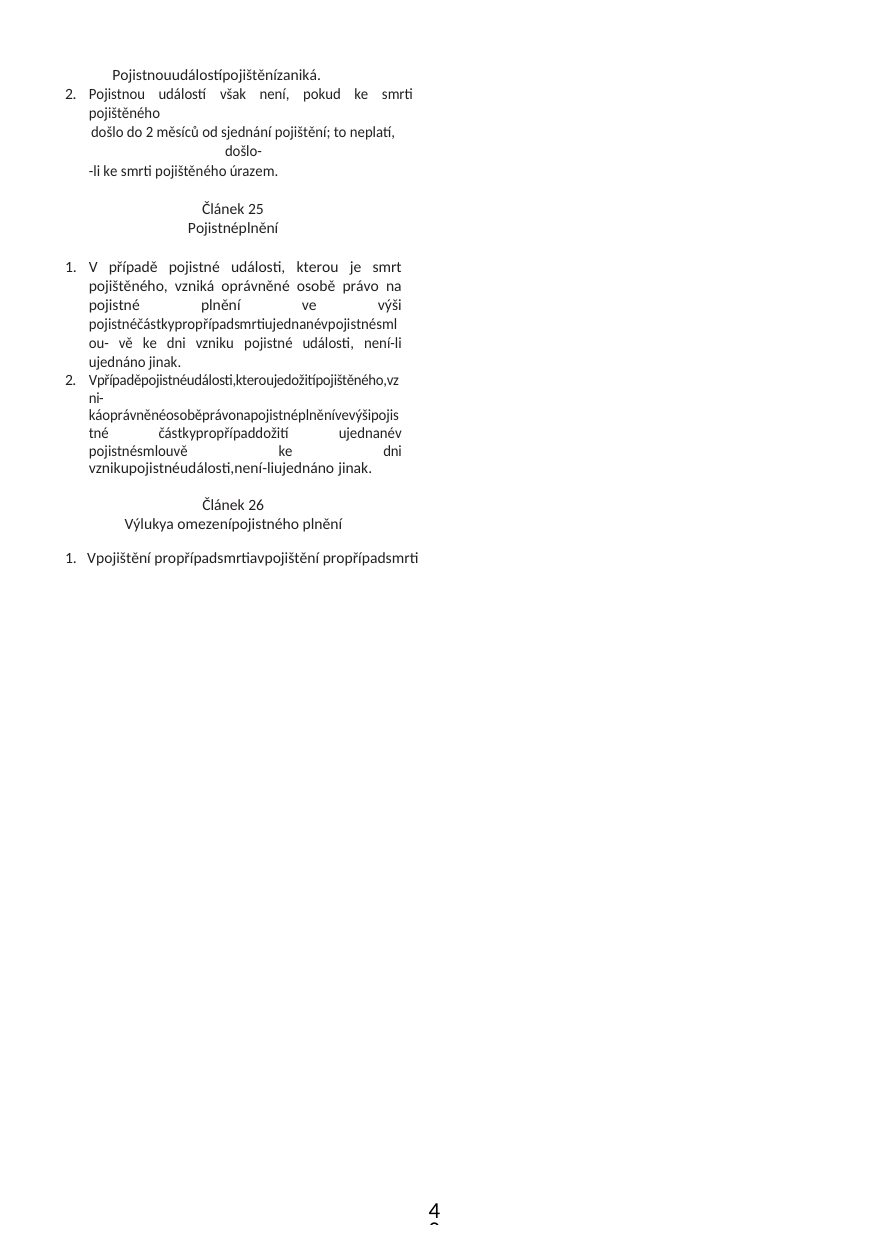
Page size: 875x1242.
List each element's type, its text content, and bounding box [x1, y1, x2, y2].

text -li ke smrti pojištěného úrazem. [88, 161, 424, 180]
list Vpřípaděpojistnéudálosti,kteroujedožitípojištěného,vzni- káoprávněnéosoběprávonapojistnéplněnívevýšipojistné částkypropřípaddožití ujednanév pojistnésmlouvě ke dni vznikupojistnéudálosti,není-liujednáno jinak. [65, 372, 402, 477]
text Výlukya omezenípojistného plnění [60, 514, 406, 533]
text Článek 26 [60, 496, 406, 514]
text došlo do 2 měsíců od sjednání pojištění; to neplatí, došlo- [80, 122, 406, 160]
list V případě pojistné události, kterou je smrt pojištěného, vzniká oprávněné osobě právo na pojistné plnění ve výši pojistnéčástkypropřípadsmrtiujednanévpojistnésmlou- vě ke dni vzniku pojistné události, není-li ujednáno jinak. [65, 257, 402, 372]
text Pojistnouudálostípojištěnízaniká. [112, 65, 424, 84]
list Pojistnou událostí však není, pokud ke smrti pojištěného [65, 84, 413, 122]
text Pojistnéplnění [59, 218, 406, 238]
text Článek 25 [59, 199, 406, 218]
text 1. Vpojištění propřípadsmrtiavpojištění propřípadsmrti [65, 549, 424, 568]
